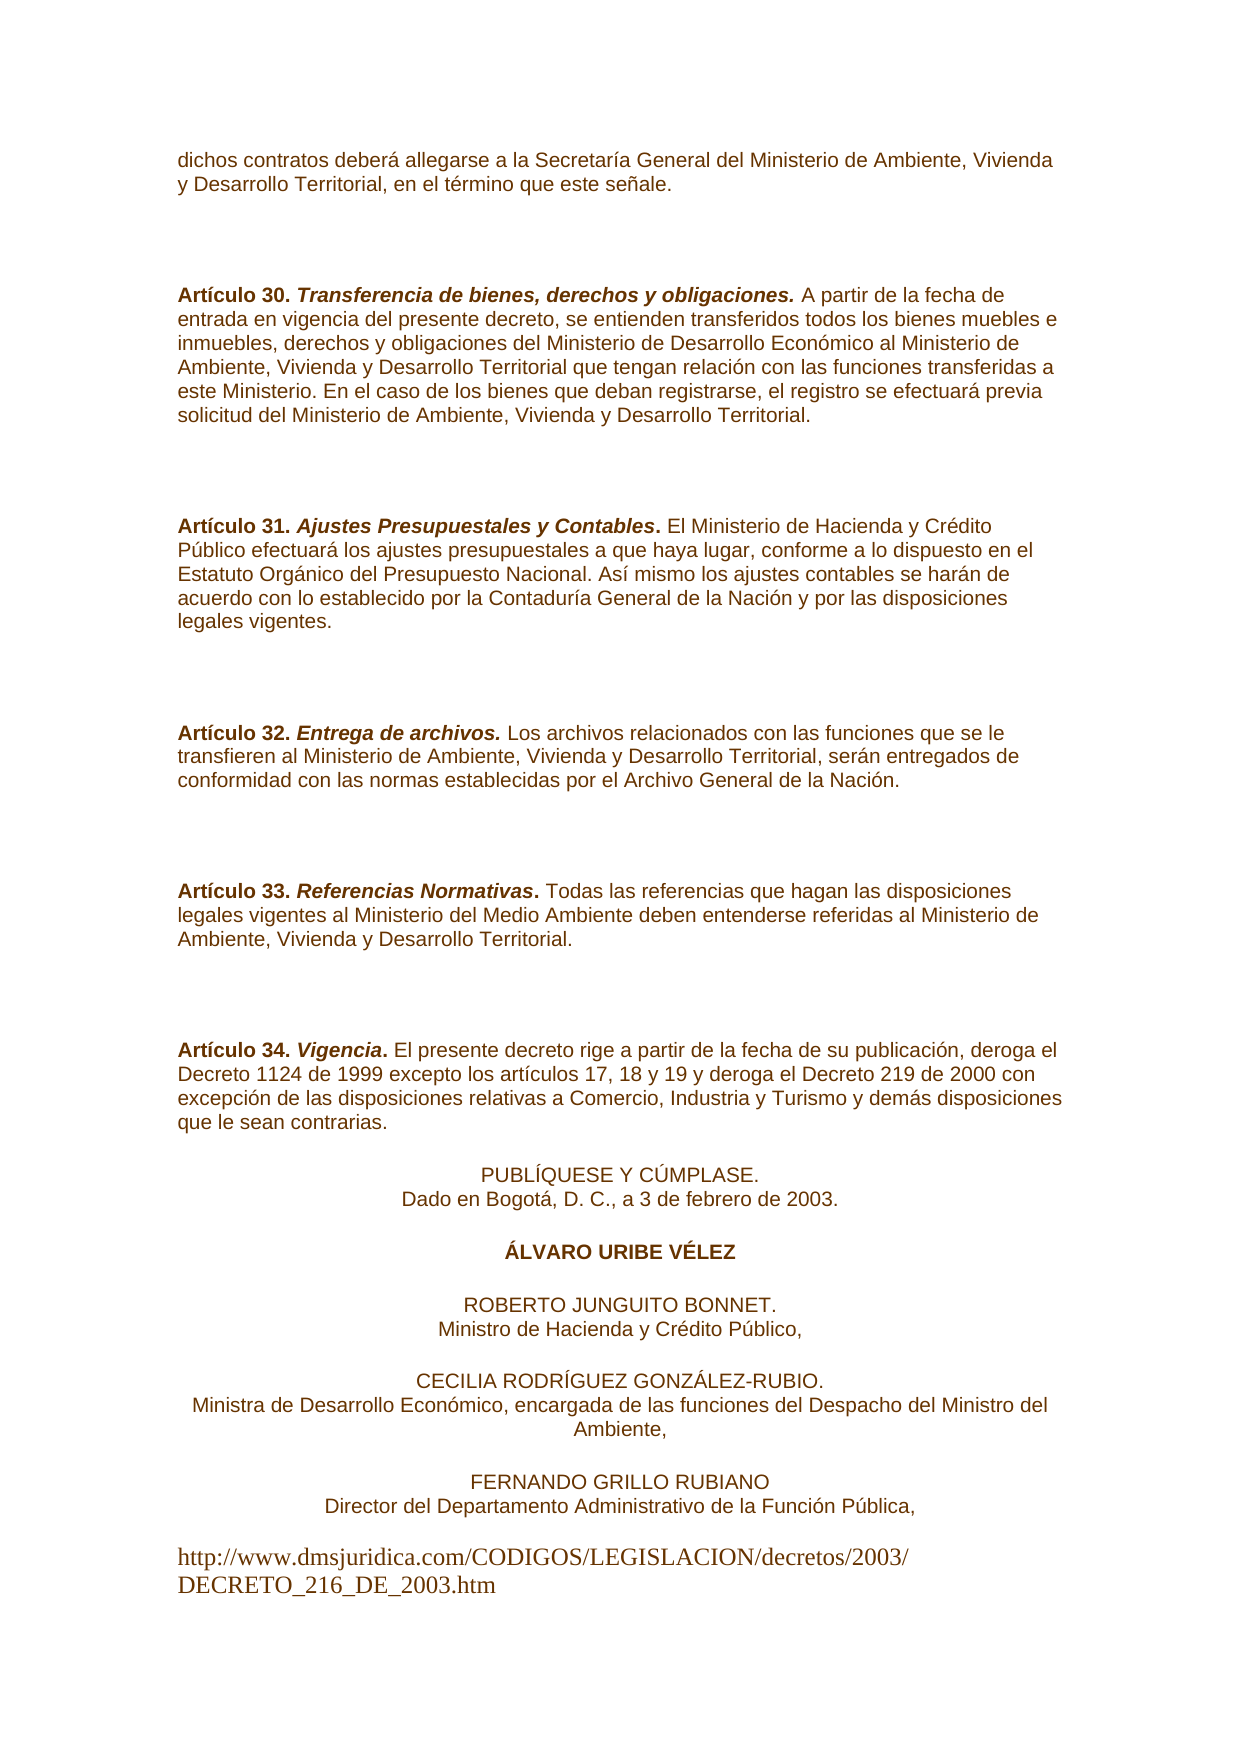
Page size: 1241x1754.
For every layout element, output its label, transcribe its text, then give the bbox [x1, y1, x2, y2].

text Cecilia Rodríguez González-Rubio. [177, 1369, 1063, 1393]
text Artículo 34. Vigencia. El presente decreto rige a partir de la fecha de su publicación, deroga el Decreto 1124 de 1999 excepto los artículos 17, 18 y 19 y deroga el Decreto 219 de 2000 con excepción de las disposiciones relativas a Comercio, Industria y Turismo y demás disposiciones que le sean contrarias. [177, 1038, 1063, 1134]
text Dado en Bogotá, D. C., a 3 de febrero de 2003. [177, 1187, 1063, 1211]
text Ministro de Hacienda y Crédito Público, [177, 1317, 1063, 1341]
text Director del Departamento Administrativo de la Función Pública, [177, 1494, 1063, 1518]
text http://www.dmsjuridica.com/CODIGOS/LEGISLACION/decretos/2003/DECRETO_216_DE_2003.htm [177, 1542, 1063, 1599]
text Roberto Junguito Bonnet. [177, 1293, 1063, 1317]
text Artículo 32. Entrega de archivos. Los archivos relacionados con las funciones que se le transfieren al Ministerio de Ambiente, Vivienda y Desarrollo Territorial, serán entregados de conformidad con las normas establecidas por el Archivo General de la Nación. [177, 720, 1063, 792]
text Artículo 30. Transferencia de bienes, derechos y obligaciones. A partir de la fecha de entrada en vigencia del presente decreto, se entienden transferidos todos los bienes muebles e inmuebles, derechos y obligaciones del Ministerio de Desarrollo Económico al Ministerio de Ambiente, Vivienda y Desarrollo Territorial que tengan relación con las funciones transferidas a este Ministerio. En el caso de los bienes que deban registrarse, el registro se efectuará previa solicitud del Ministerio de Ambiente, Vivienda y Desarrollo Territorial. [177, 283, 1063, 426]
text Artículo 33. Referencias Normativas. Todas las referencias que hagan las disposiciones legales vigentes al Ministerio del Medio Ambiente deben entenderse referidas al Ministerio de Ambiente, Vivienda y Desarrollo Territorial. [177, 879, 1063, 951]
text Ministra de Desarrollo Económico, encargada de las funciones del Despacho del Ministro del Ambiente, [177, 1393, 1063, 1441]
text ÁLVARO URIBE VÉLEZ [177, 1240, 1063, 1264]
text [177, 148, 1063, 196]
text Fernando Grillo Rubiano [177, 1470, 1063, 1494]
text Artículo 31. Ajustes Presupuestales y Contables. El Ministerio de Hacienda y Crédito Público efectuará los ajustes presupuestales a que haya lugar, conforme a lo dispuesto en el Estatuto Orgánico del Presupuesto Nacional. Así mismo los ajustes contables se harán de acuerdo con lo establecido por la Contaduría General de la Nación y por las disposiciones legales vigentes. [177, 513, 1063, 633]
text Publíquese y cúmplase. [177, 1163, 1063, 1187]
